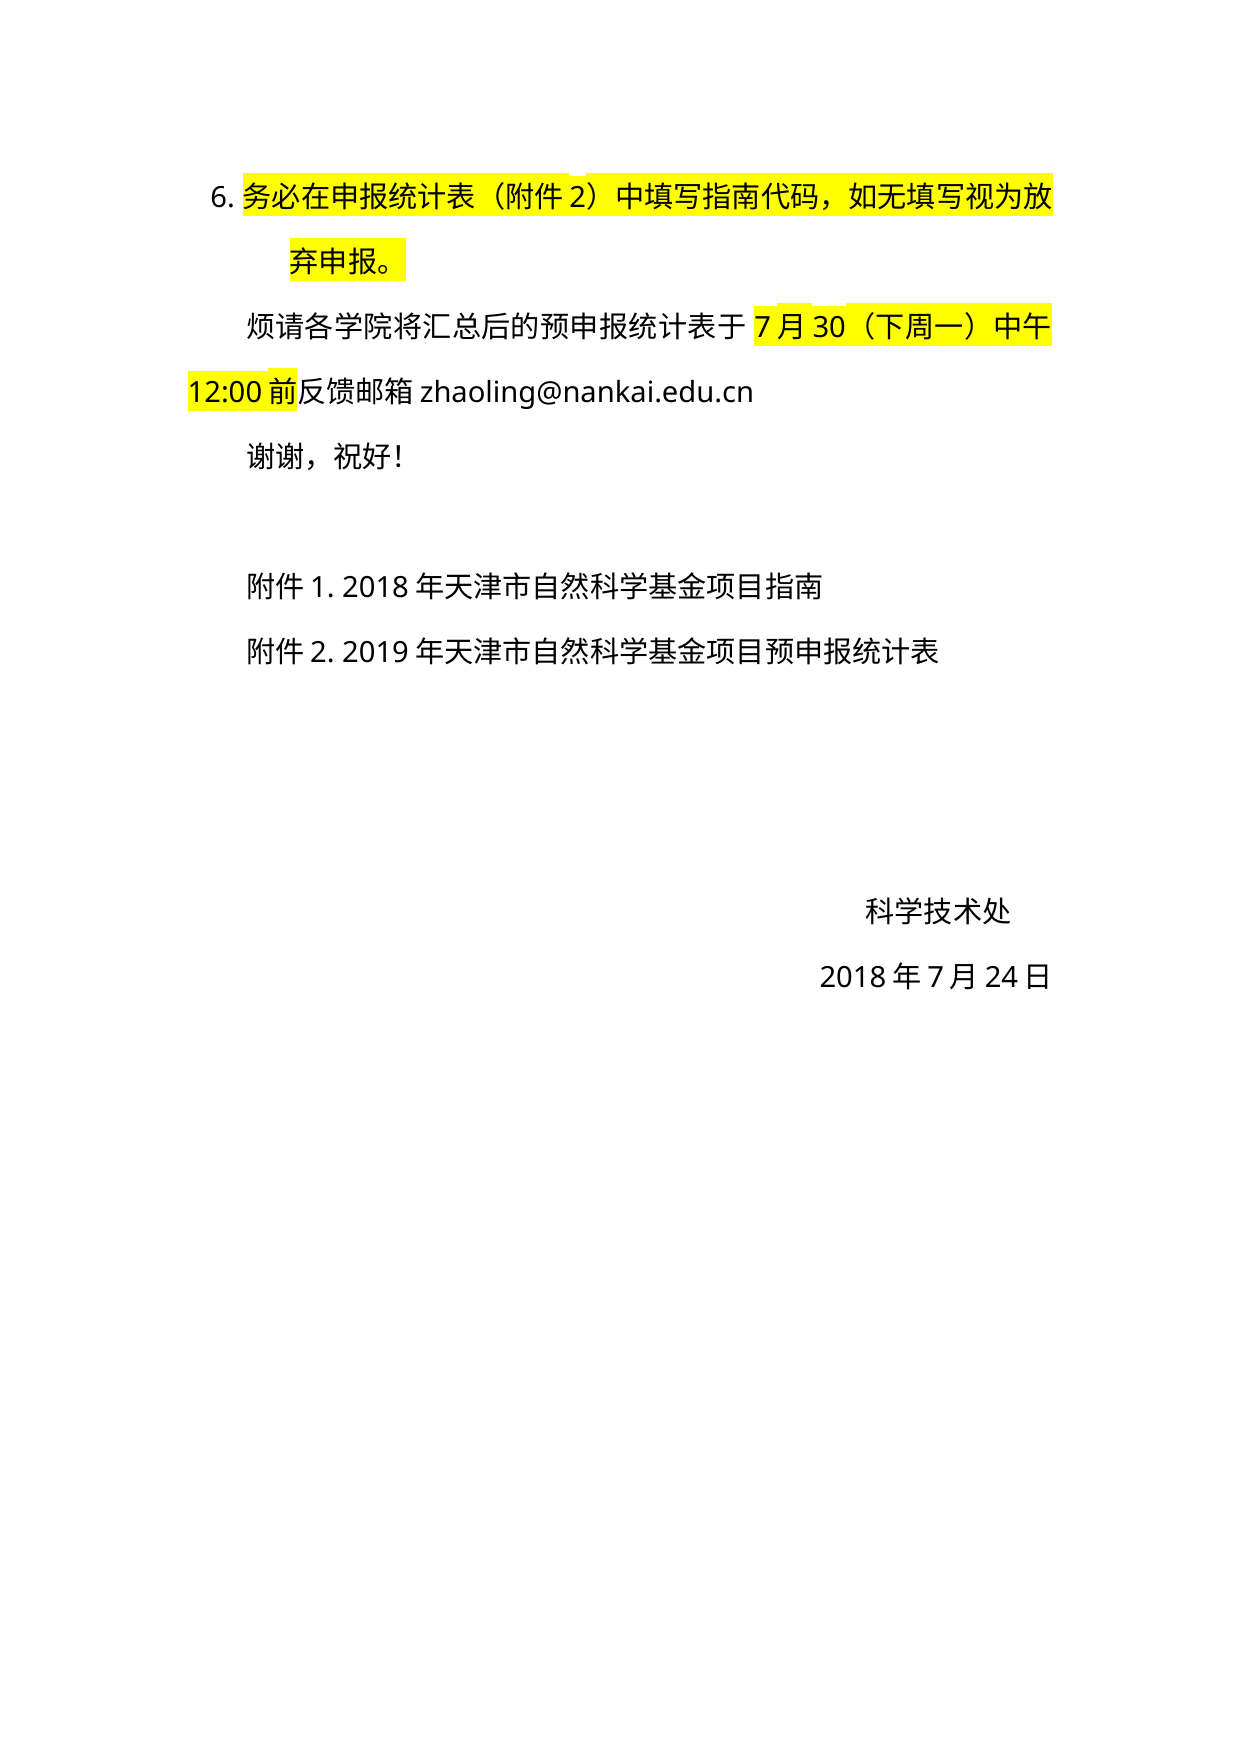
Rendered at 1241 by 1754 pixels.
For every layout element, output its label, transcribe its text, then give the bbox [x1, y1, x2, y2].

text 谢谢，祝好！ [187, 422, 1053, 487]
text 烦请各学院将汇总后的预申报统计表于7月30（下周一）中午12:00前反馈邮箱zhaoling@nankai.edu.cn [187, 292, 1053, 422]
text 附件1. 2018年天津市自然科学基金项目指南 [187, 552, 1053, 617]
text 附件2. 2019年天津市自然科学基金项目预申报统计表 [187, 617, 1053, 682]
text 6. 务必在申报统计表（附件2）中填写指南代码，如无填写视为放弃申报。 [187, 162, 1053, 292]
text 2018年7月24日 [187, 942, 1053, 1007]
text 科学技术处 [187, 877, 1011, 942]
